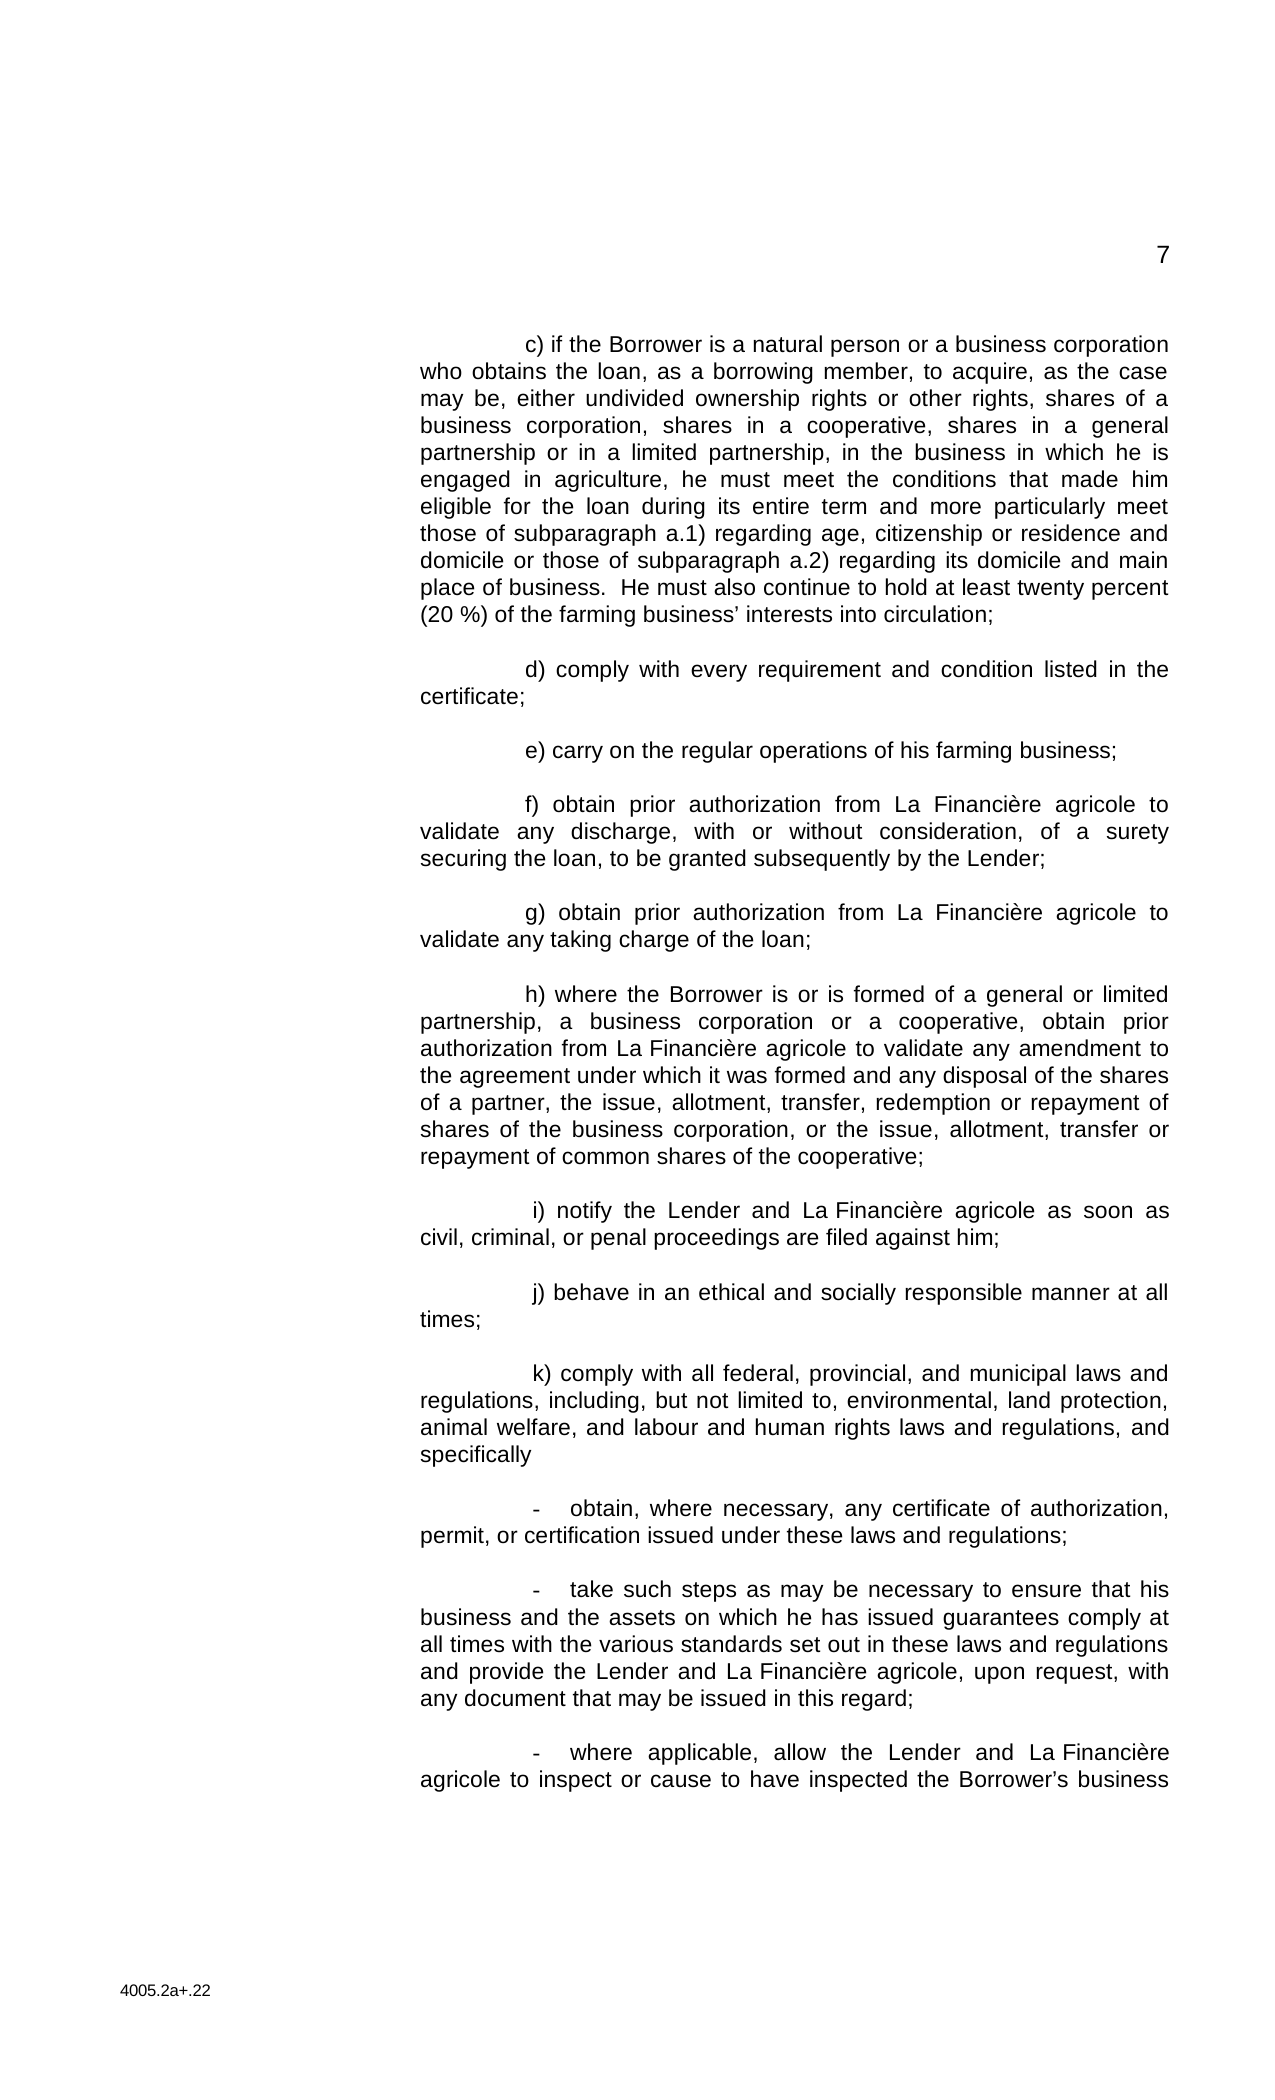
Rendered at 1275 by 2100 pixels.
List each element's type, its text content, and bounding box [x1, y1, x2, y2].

text h) where the Borrower is or is formed of a general or limited partnership, a business corporation or a cooperative, obtain prior authorization from La Financière agricole to validate any amendment to the agreement under which it was formed and any disposal of the shares of a partner, the issue, allotment, transfer, redemption or repayment of shares of the business corporation, or the issue, allotment, transfer or repayment of common shares of the cooperative; [420, 980, 1170, 1169]
list take such steps as may be necessary to ensure that his business and the assets on which he has issued guarantees comply at all times with the various standards set out in these laws and regulations and provide the Lender and La Financière agricole, upon request, with any document that may be issued in this regard; [420, 1576, 1170, 1711]
text k) comply with all federal, provincial, and municipal laws and regulations, including, but not limited to, environmental, land protection, animal welfare, and labour and human rights laws and regulations, and specifically [420, 1359, 1170, 1467]
text f) obtain prior authorization from La Financière agricole to validate any discharge, with or without consideration, of a surety securing the loan, to be granted subsequently by the Lender; [420, 790, 1170, 872]
text e) carry on the regular operations of his farming business; [420, 736, 1170, 763]
text j) behave in an ethical and socially responsible manner at all times; [420, 1278, 1170, 1332]
text g) obtain prior authorization from La Financière agricole to validate any taking charge of the loan; [420, 899, 1170, 953]
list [420, 1738, 1170, 1792]
text c) if the Borrower is a natural person or a business corporation who obtains the loan, as a borrowing member, to acquire, as the case may be, either undivided ownership rights or other rights, shares of a business corporation, shares in a cooperative, shares in a general partnership or in a limited partnership, in the business in which he is engaged in agriculture, he must meet the conditions that made him eligible for the loan during its entire term and more particularly meet those of subparagraph a.1) regarding age, citizenship or residence and domicile or those of subparagraph a.2) regarding its domicile and main place of business. He must also continue to hold at least twenty percent (20 %) of the farming business’ interests into circulation; [420, 330, 1170, 628]
text d) comply with every requirement and condition listed in the certificate; [420, 655, 1170, 709]
list obtain, where necessary, any certificate of authorization, permit, or certification issued under these laws and regulations; [420, 1494, 1170, 1549]
text i) notify the Lender and La Financière agricole as soon as civil, criminal, or penal proceedings are filed against him; [420, 1197, 1170, 1251]
